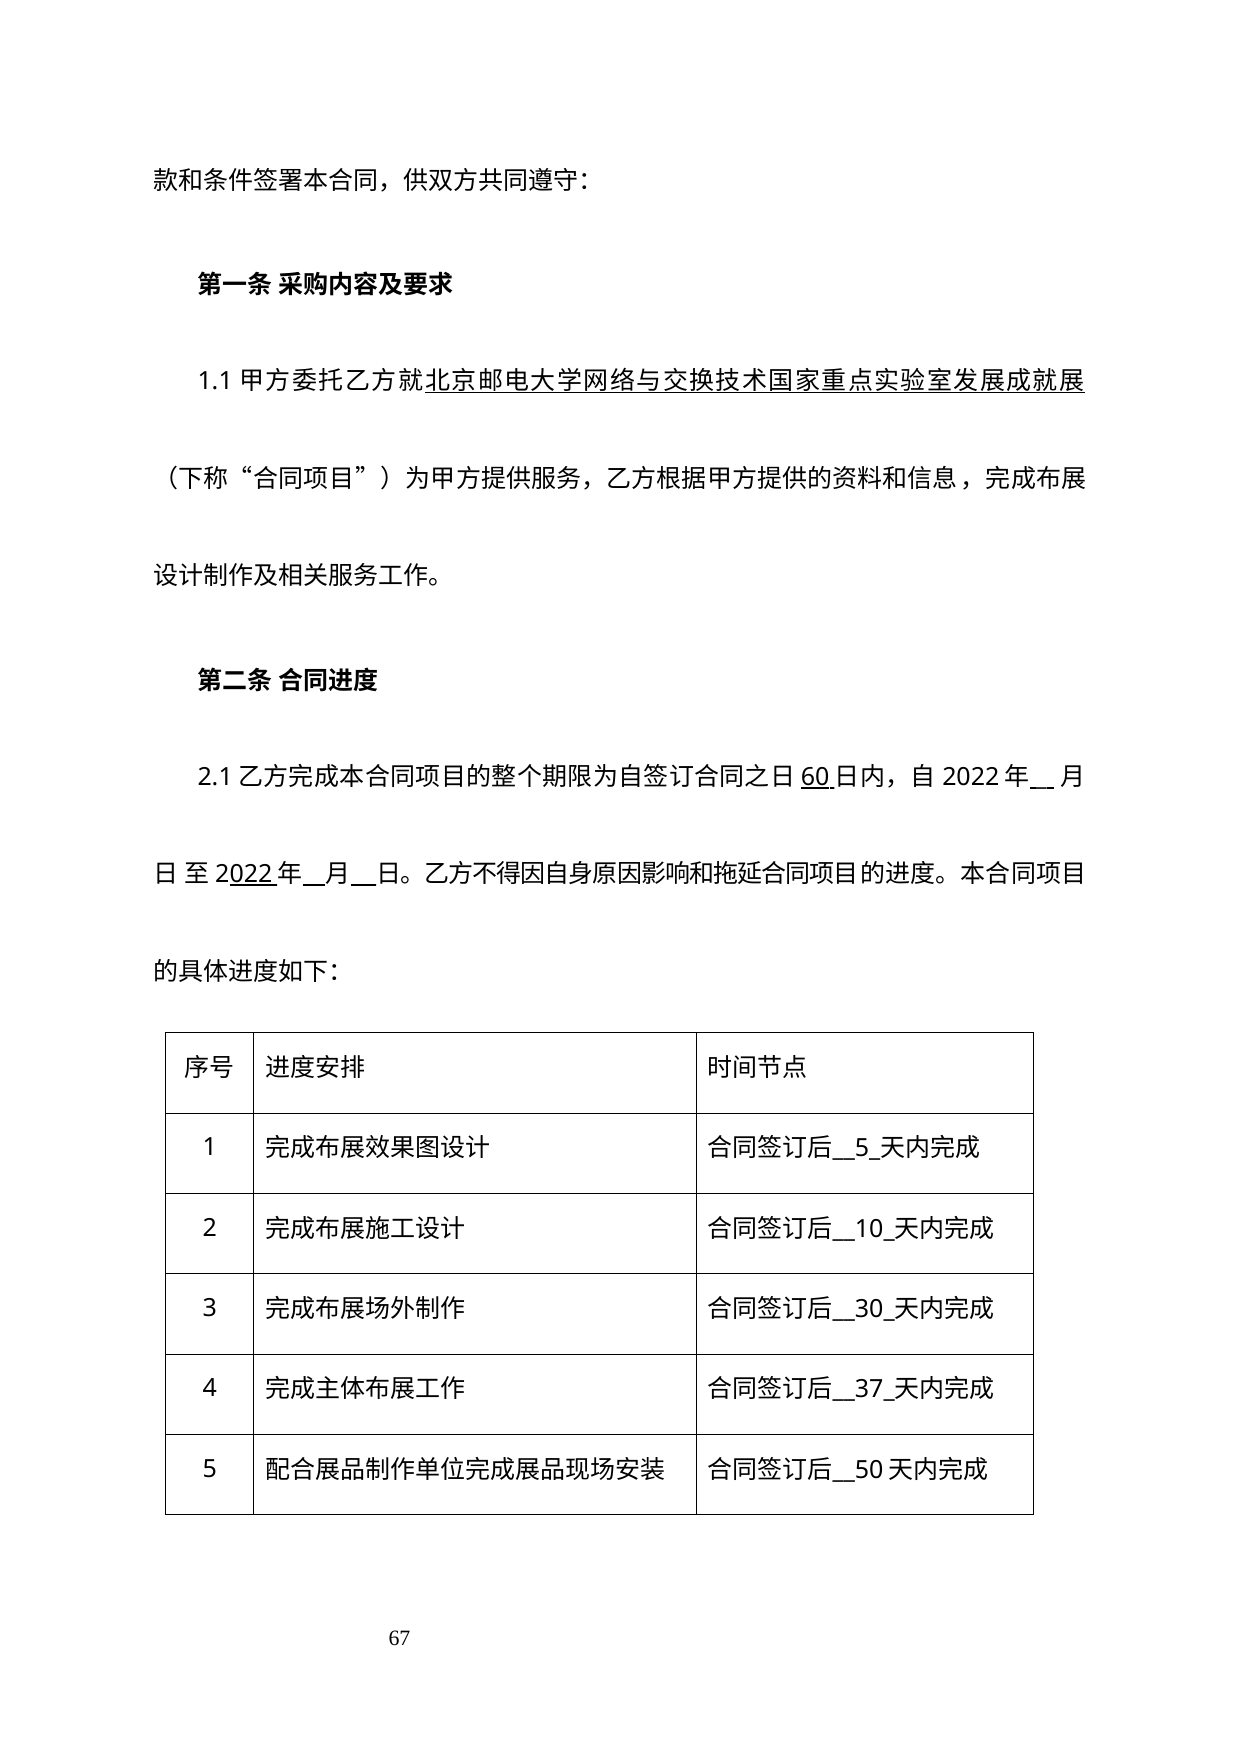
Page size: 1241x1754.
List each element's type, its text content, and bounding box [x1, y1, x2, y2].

table_cell 5 [166, 1435, 253, 1514]
table_cell 4 [166, 1355, 253, 1434]
table_header 进度安排 [254, 1033, 696, 1112]
table_header 时间节点 [697, 1033, 1033, 1112]
text 1.1甲方委托乙方就北京邮电大学网络与交换技术国家重点实验室发展成就展（下称“合同项目”）为甲方提供服务，乙方根据甲方提供的资料和信息，完成布展设计制作及相关服务工作。 [153, 346, 1087, 606]
table_cell 合同签订后__5_天内完成 [697, 1114, 1033, 1193]
table_cell 3 [166, 1274, 253, 1353]
table_cell 合同签订后__10_天内完成 [697, 1194, 1033, 1273]
table_cell 合同签订后__50天内完成 [697, 1435, 1033, 1514]
table_cell 合同签订后__37_天内完成 [697, 1355, 1033, 1434]
table_header 序号 [166, 1033, 253, 1112]
table_cell 2 [166, 1194, 253, 1273]
table_cell 完成布展场外制作 [254, 1274, 696, 1353]
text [153, 146, 1087, 211]
table_cell 完成主体布展工作 [254, 1355, 696, 1434]
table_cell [254, 1435, 696, 1514]
table_cell 完成布展效果图设计 [254, 1114, 696, 1193]
table_cell 1 [166, 1114, 253, 1193]
text 第一条 采购内容及要求 [153, 251, 1087, 316]
table_cell 合同签订后__30_天内完成 [697, 1274, 1033, 1353]
text 第二条 合同进度 [153, 646, 1087, 711]
table_cell 完成布展施工设计 [254, 1194, 696, 1273]
text 2.1乙方完成本合同项目的整个期限为自签订合同之日60日内，自 2022年 _ 月 日 至 2022年 月 日。乙方不得因自身原因影响和拖延合同项目的进度。本合同项目的具体进度如下： [153, 742, 1087, 1002]
